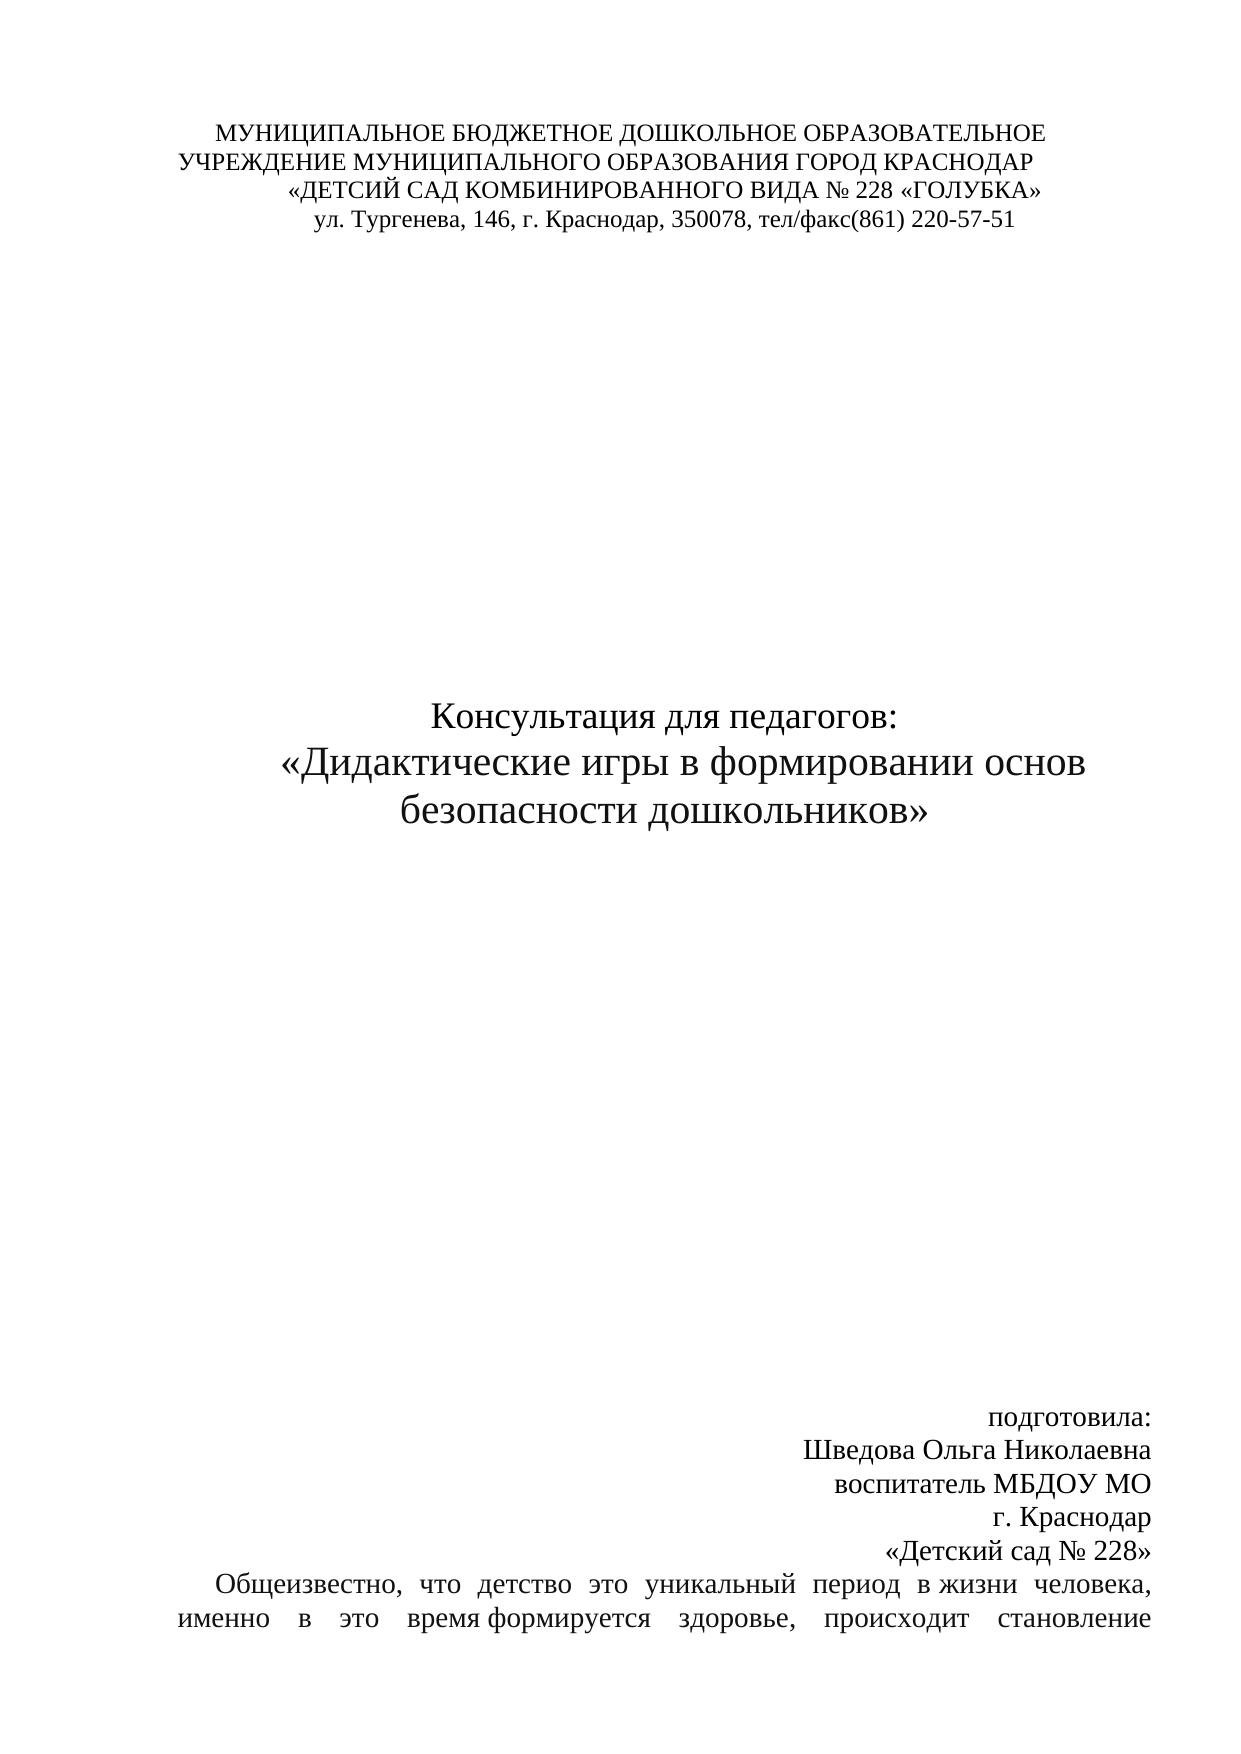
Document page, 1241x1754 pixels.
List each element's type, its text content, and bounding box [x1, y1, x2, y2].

text подготовила: [177, 1399, 1152, 1432]
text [177, 1567, 1152, 1634]
text МУНИЦИПАЛЬНОЕ БЮДЖЕТНОЕ ДОШКОЛЬНОЕ ОБРАЗОВАТЕЛЬНОЕ УЧРЕЖДЕНИЕ МУНИЦИПАЛЬНОГО ОБРАЗОВАНИЯ ГОРОД КРАСНОДАР [177, 118, 1152, 176]
text г. Краснодар [709, 1499, 1152, 1533]
text ул. Тургенева, 146, г. Краснодар, 350078, тел/факс(861) 220-57-51 [177, 204, 1152, 233]
text Шведова Ольга Николаевна [709, 1432, 1152, 1466]
text «Детский сад № 228» [709, 1533, 1152, 1567]
text Консультация для педагогов: [177, 693, 1152, 736]
text «ДЕТСИЙ САД КОМБИНИРОВАННОГО ВИДА № 228 «ГОЛУБКА» [177, 176, 1152, 204]
text воспитатель МБДОУ МО [709, 1466, 1152, 1499]
text «Дидактические игры в формировании основ безопасности дошкольников» [177, 736, 1152, 832]
